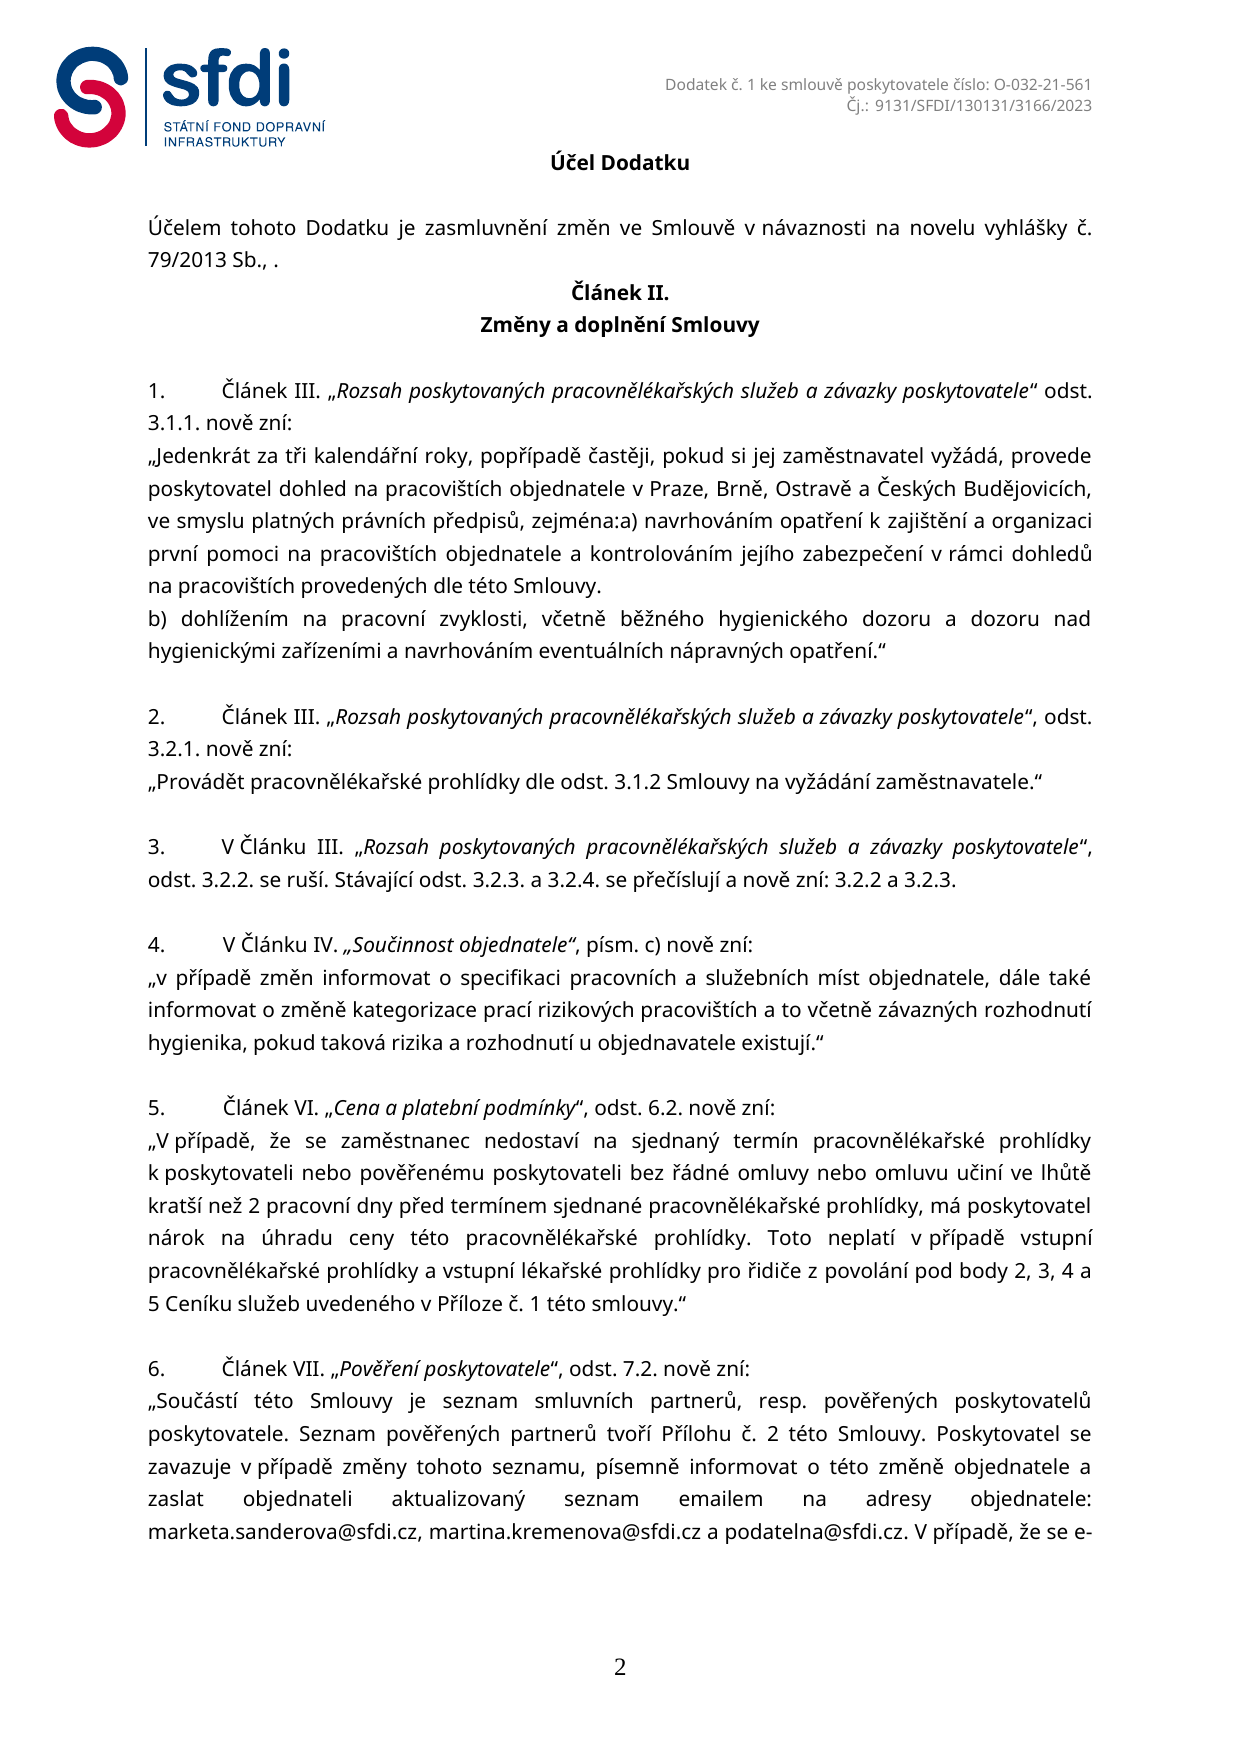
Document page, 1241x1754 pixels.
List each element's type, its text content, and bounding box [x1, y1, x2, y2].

list V Článku III. „Rozsah poskytovaných pracovnělékařských služeb a závazky poskytovatele“, odst. 3.2.2. se ruší. Stávající odst. 3.2.3. a 3.2.4. se přečíslují a nově zní: 3.2.2 a 3.2.3. [148, 832, 1093, 893]
list Článek VII. „Pověření poskytovatele“, odst. 7.2. nově zní: [148, 1354, 1093, 1382]
text Článek II. [148, 278, 1093, 306]
text Změny a doplnění Smlouvy [148, 311, 1093, 339]
list Článek III. „Rozsah poskytovaných pracovnělékařských služeb a závazky poskytovatele“ odst. 3.1.1. nově zní: [148, 376, 1093, 437]
text Účelem tohoto Dodatku je zasmluvnění změn ve Smlouvě v návaznosti na novelu vyhlášky č. 79/2013 Sb., . [148, 213, 1093, 274]
text „Jedenkrát za tři kalendářní roky, popřípadě častěji, pokud si jej zaměstnavatel vyžádá, provede poskytovatel dohled na pracovištích objednatele v Praze, Brně, Ostravě a Českých Budějovicích, ve smyslu platných právních předpisů, zejména:a) navrhováním opatření k zajištění a organizaci první pomoci na pracovištích objednatele a kontrolováním jejího zabezpečení v rámci dohledů na pracovištích provedených dle této Smlouvy. [148, 441, 1093, 600]
text „Provádět pracovnělékařské prohlídky dle odst. 3.1.2 Smlouvy na vyžádání zaměstnavatele.“ [148, 767, 1093, 796]
text „v případě změn informovat o specifikaci pracovních a služebních míst objednatele, dále také informovat o změně kategorizace prací rizikových pracovištích a to včetně závazných rozhodnutí hygienika, pokud taková rizika a rozhodnutí u objednavatele existují.“ [148, 963, 1093, 1056]
text „V případě, že se zaměstnanec nedostaví na sjednaný termín pracovnělékařské prohlídky k poskytovateli nebo pověřenému poskytovateli bez řádné omluvy nebo omluvu učiní ve lhůtě kratší než 2 pracovní dny před termínem sjednané pracovnělékařské prohlídky, má poskytovatel nárok na úhradu ceny této pracovnělékařské prohlídky. Toto neplatí v případě vstupní pracovnělékařské prohlídky a vstupní lékařské prohlídky pro řidiče z povolání pod body 2, 3, 4 a 5 Ceníku služeb uvedeného v Příloze č. 1 této smlouvy.“ [148, 1126, 1093, 1317]
list V Článku IV. „Součinnost objednatele“, písm. c) nově zní: [148, 930, 1093, 958]
text b) dohlížením na pracovní zvyklosti, včetně běžného hygienického dozoru a dozoru nad hygienickými zařízeními a navrhováním eventuálních nápravných opatření.“ [148, 604, 1093, 665]
list Článek III. „Rozsah poskytovaných pracovnělékařských služeb a závazky poskytovatele“, odst. 3.2.1. nově zní: [148, 702, 1093, 763]
list Článek VI. „Cena a platební podmínky“, odst. 6.2. nově zní: [148, 1093, 1093, 1122]
text Účel Dodatku [148, 148, 1093, 176]
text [148, 1387, 1093, 1545]
